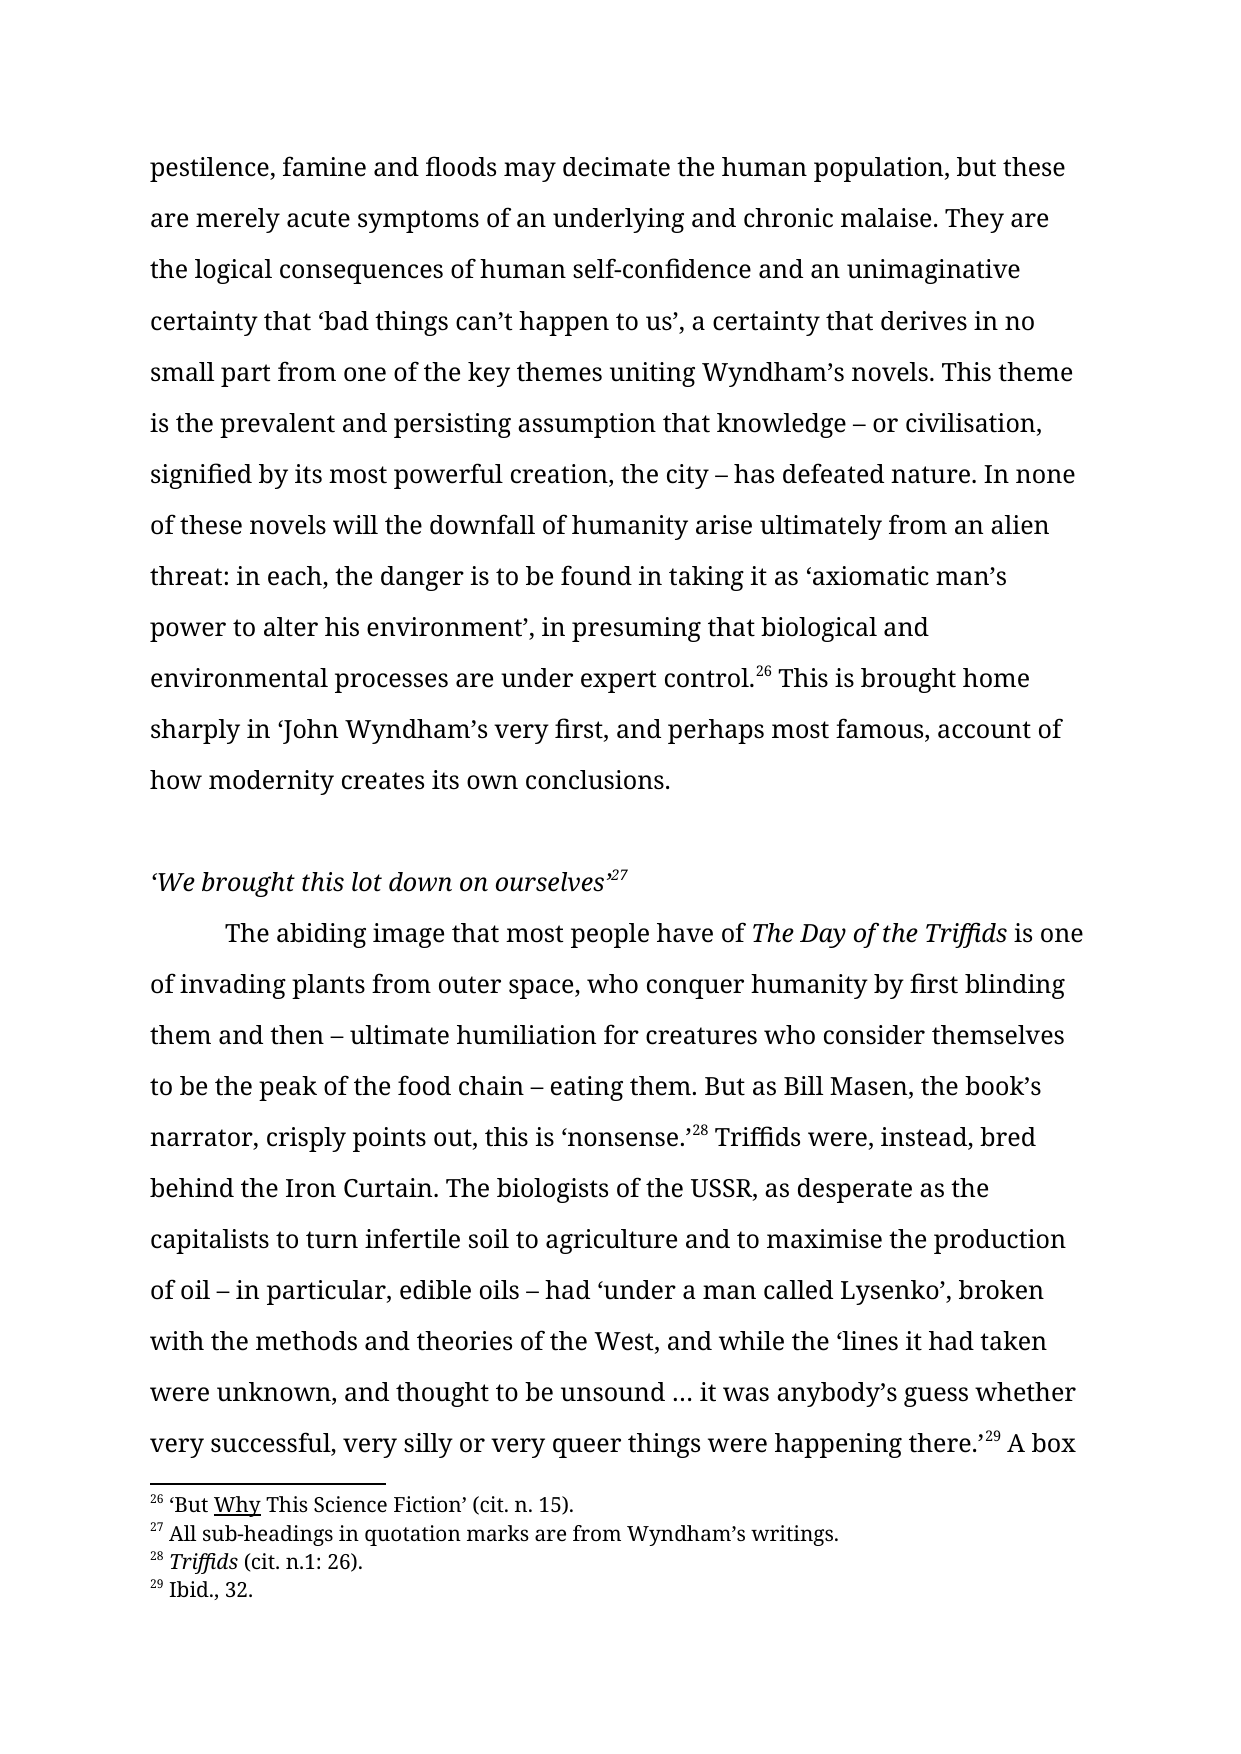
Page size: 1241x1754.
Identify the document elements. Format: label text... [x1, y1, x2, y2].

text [150, 916, 1090, 1460]
text ‘We brought this lot down on ourselves’ [150, 864, 1090, 899]
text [150, 150, 1090, 797]
